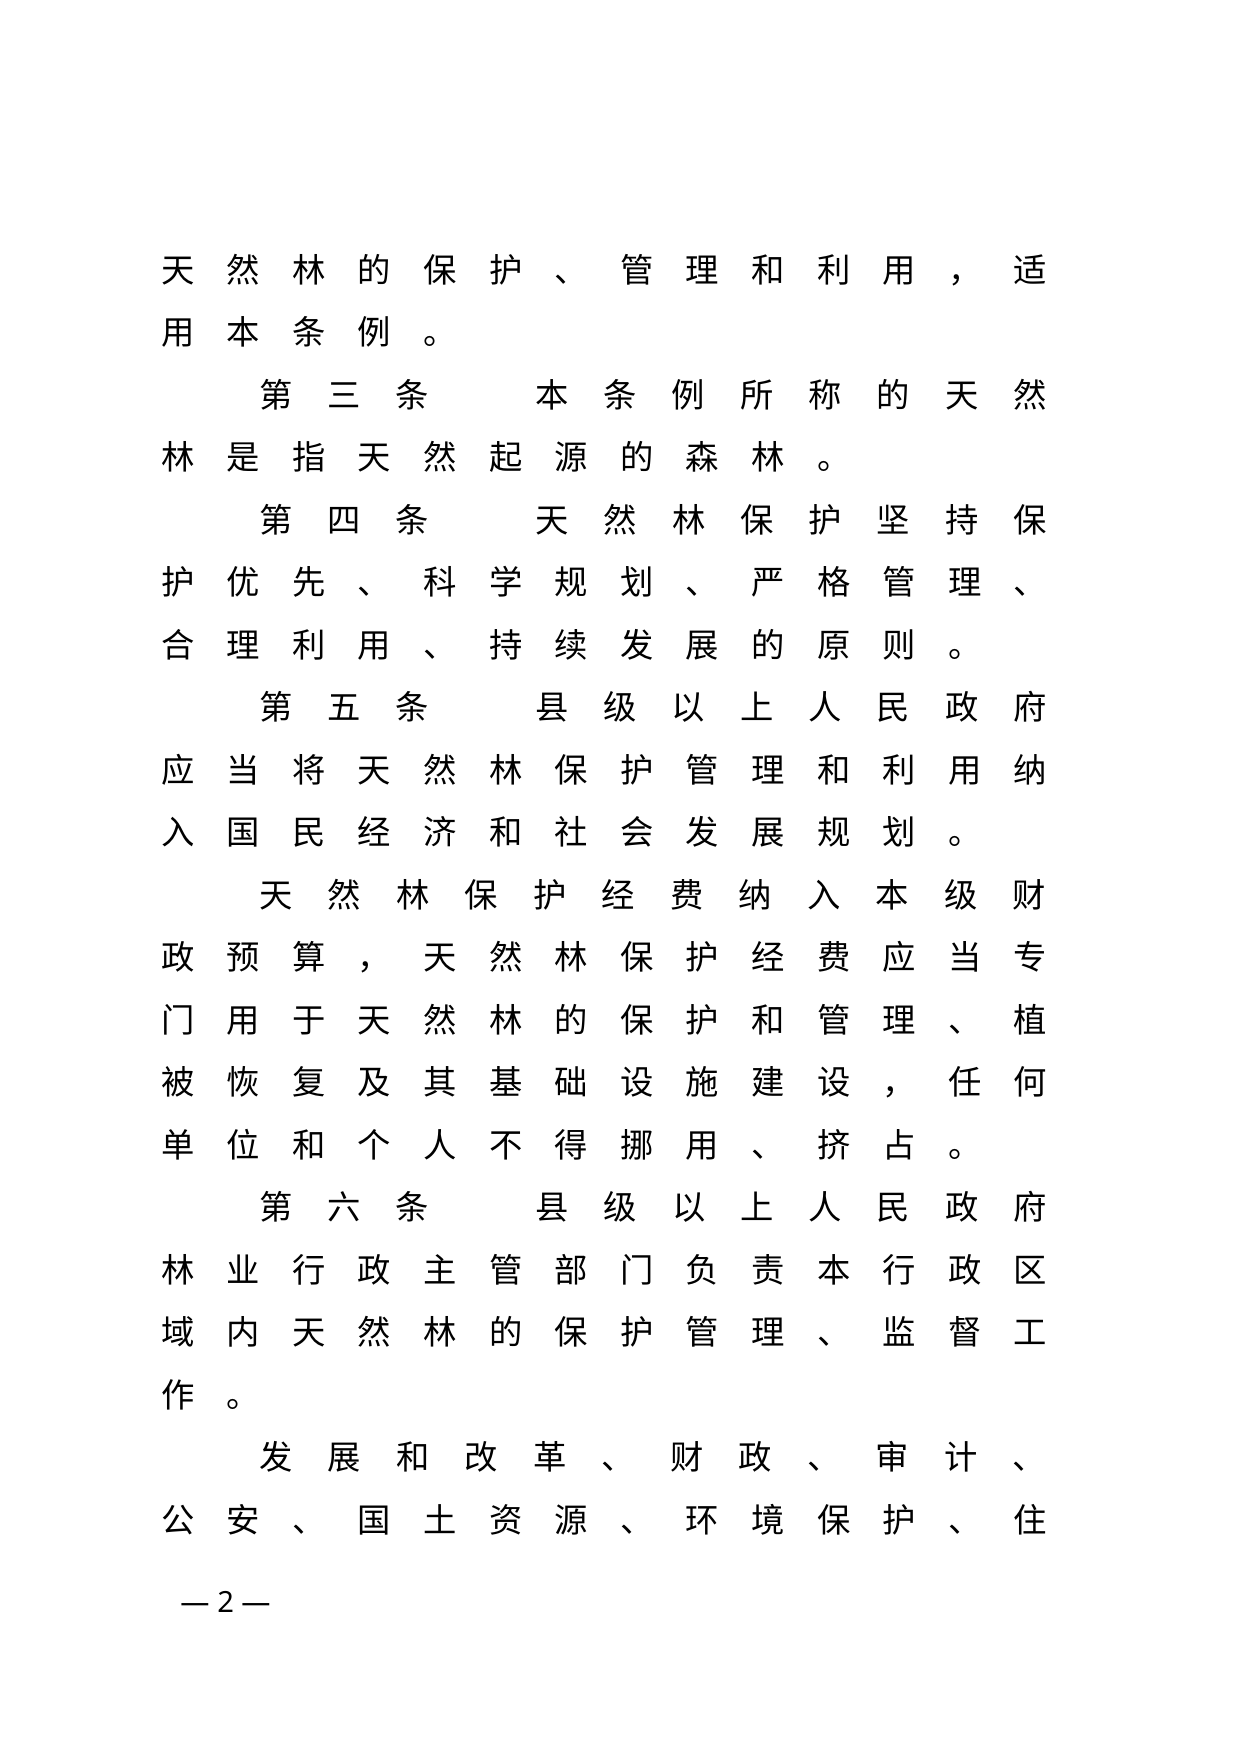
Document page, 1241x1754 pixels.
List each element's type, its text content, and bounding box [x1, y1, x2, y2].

text 第五条 县级以上人民政府应当将天然林保护管理和利用纳入国民经济和社会发展规划。 [161, 674, 1079, 861]
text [161, 236, 1079, 361]
text 第三条 本条例所称的天然林是指天然起源的森林。 [161, 361, 1079, 486]
text 第六条 县级以上人民政府林业行政主管部门负责本行政区域内天然林的保护管理、监督工作。 [161, 1174, 1079, 1424]
text 天然林保护经费纳入本级财政预算，天然林保护经费应当专门用于天然林的保护和管理、植被恢复及其基础设施建设，任何单位和个人不得挪用、挤占。 [161, 861, 1079, 1174]
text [161, 1424, 1079, 1549]
text 第四条 天然林保护坚持保护优先、科学规划、严格管理、合理利用、持续发展的原则。 [161, 486, 1079, 674]
